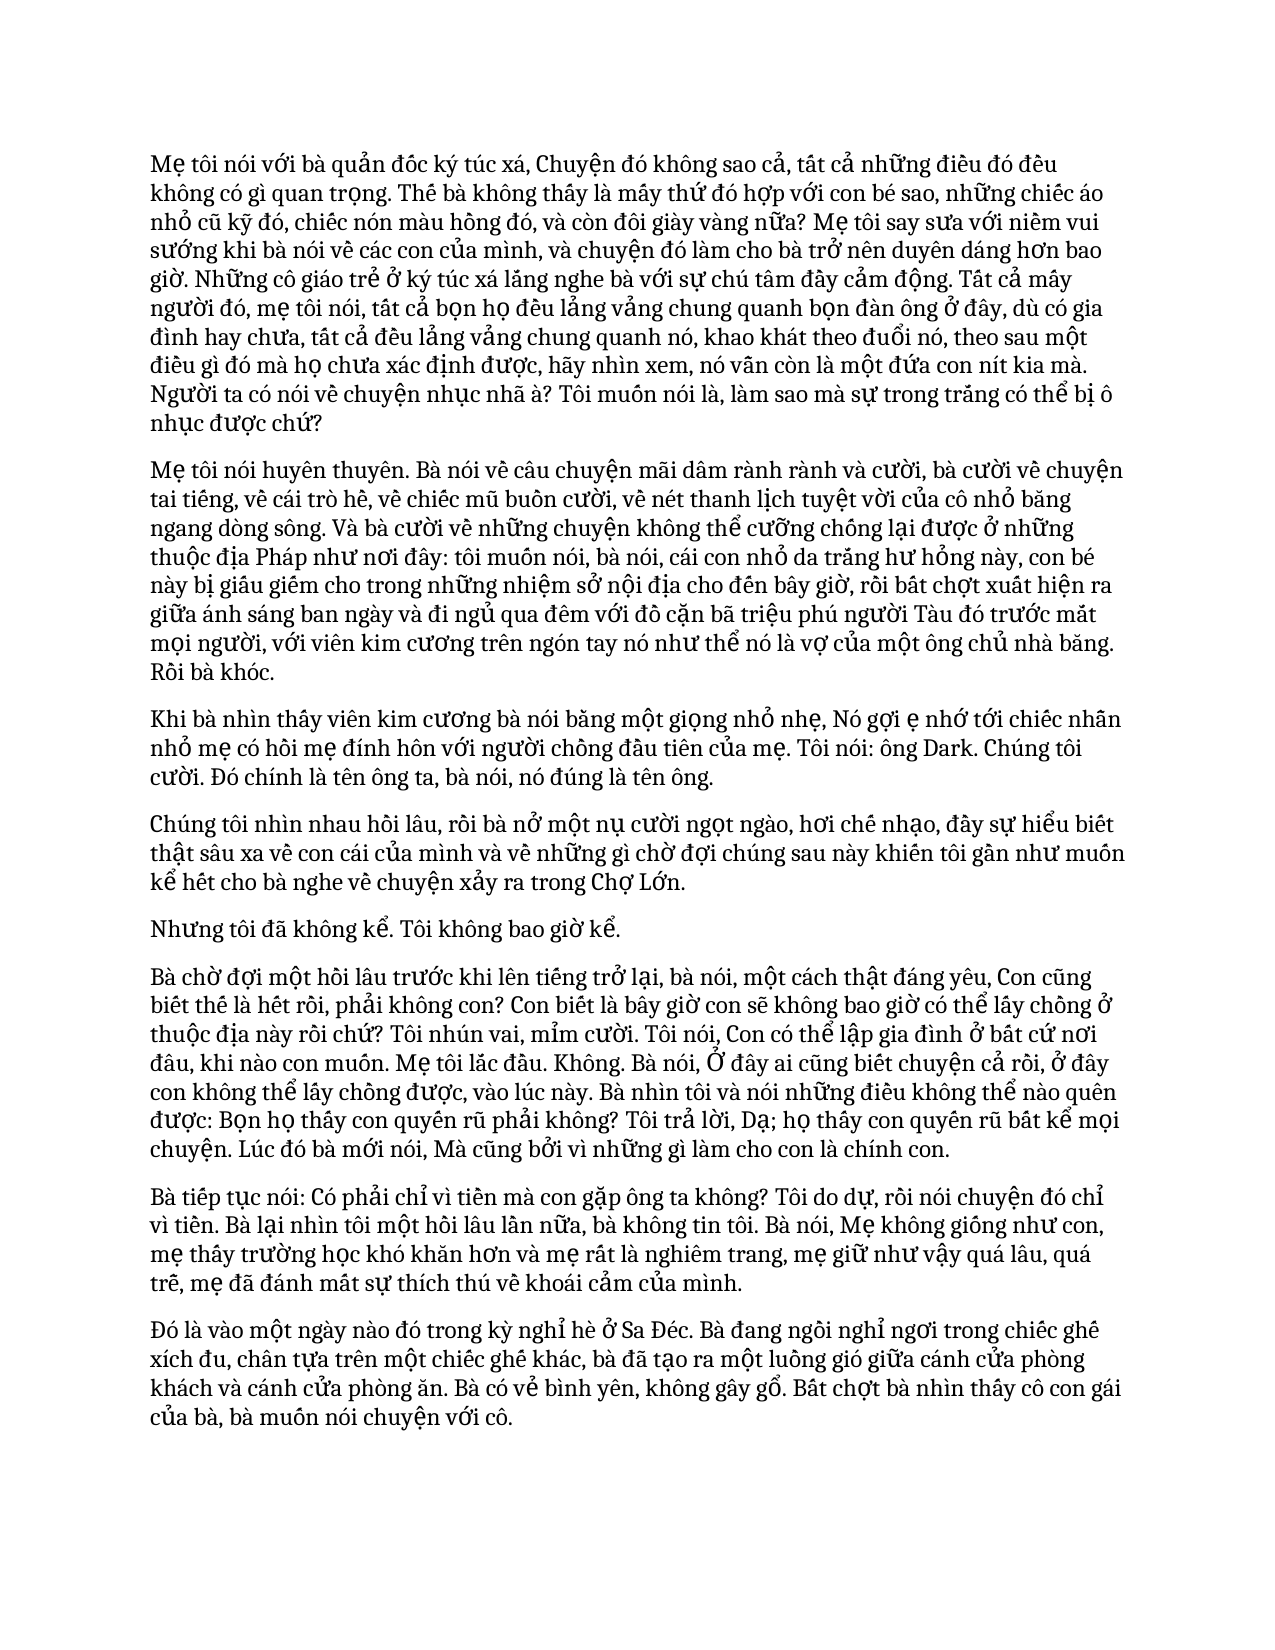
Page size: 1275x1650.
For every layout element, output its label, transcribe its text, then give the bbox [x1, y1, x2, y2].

text Khi bà nhìn thấy viên kim cương bà nói bằng một giọng nhỏ nhẹ, Nó gợi ẹ nhớ tới chiếc nhẫn nhỏ mẹ có hồi mẹ đính hôn với người chồng đầu tiên của mẹ. Tôi nói: ông Dark. Chúng tôi cười. Ðó chính là tên ông ta, bà nói, nó đúng là tên ông. [150, 705, 1125, 791]
text Bà chờ đợi một hồi lâu trước khi lên tiếng trở lại, bà nói, một cách thật đáng yêu, Con cũng biết thế là hết rồi, phải không con? Con biết là bây giờ con sẽ không bao giờ có thể lấy chồng ở thuộc địa này rồi chứ? Tôi nhún vai, mỉm cười. Tôi nói, Con có thể lập gia đình ở bất cứ nơi đâu, khi nào con muốn. Mẹ tôi lắc đầu. Không. Bà nói, Ở đây ai cũng biết chuyện cả rồi, ở đây con không thể lấy chồng được, vào lúc này. Bà nhìn tôi và nói những điều không thể nào quên được: Bọn họ thấy con quyến rũ phải không? Tôi trả lời, Dạ; họ thấy con quyến rũ bất kể mọi chuyện. Lúc đó bà mới nói, Mà cũng bởi vì những gì làm cho con là chính con. [150, 962, 1125, 1164]
text Bà tiếp tục nói: Có phải chỉ vì tiền mà con gặp ông ta không? Tôi do dự, rồi nói chuyện đó chỉ vì tiền. Bà lại nhìn tôi một hồi lâu lần nữa, bà không tin tôi. Bà nói, Mẹ không giống như con, mẹ thấy trường học khó khăn hơn và mẹ rất là nghiêm trang, mẹ giữ như vậy quá lâu, quá trễ, mẹ đã đánh mất sự thích thú về khoái cảm của mình. [150, 1182, 1125, 1297]
text Chúng tôi nhìn nhau hồi lâu, rồi bà nở một nụ cười ngọt ngào, hơi chế nhạo, đầy sự hiểu biết thật sâu xa về con cái của mình và về những gì chờ đợi chúng sau này khiến tôi gần như muốn kể hết cho bà nghe về chuyện xảy ra trong Chợ Lớn. [150, 810, 1125, 896]
text Ðó là vào một ngày nào đó trong kỳ nghỉ hè ở Sa Ðéc. Bà đang ngồi nghỉ ngơi trong chiếc ghế xích đu, chân tựa trên một chiếc ghế khác, bà đã tạo ra một luồng gió giữa cánh cửa phòng khách và cánh cửa phòng ăn. Bà có vẻ bình yên, không gây gổ. Bất chợt bà nhìn thấy cô con gái của bà, bà muốn nói chuyện với cô. [150, 1316, 1125, 1431]
text Nhưng tôi đã không kể. Tôi không bao giờ kể. [150, 915, 1125, 944]
text Mẹ tôi nói với bà quản đốc ký túc xá, Chuyện đó không sao cả, tất cả những điều đó đều không có gì quan trọng. Thế bà không thấy là mấy thứ đó hợp với con bé sao, những chiếc áo nhỏ cũ kỹ đó, chiếc nón màu hồng đó, và còn đôi giày vàng nữa? Mẹ tôi say sưa với niềm vui sướng khi bà nói về các con của mình, và chuyện đó làm cho bà trở nên duyên dáng hơn bao giờ. Những cô giáo trẻ ở ký túc xá lắng nghe bà với sự chú tâm đầy cảm động. Tất cả mấy người đó, mẹ tôi nói, tất cả bọn họ đều lảng vảng chung quanh bọn đàn ông ở đây, dù có gia đình hay chưa, tất cả đều lảng vảng chung quanh nó, khao khát theo đuổi nó, theo sau một điều gì đó mà họ chưa xác định được, hãy nhìn xem, nó vẫn còn là một đứa con nít kia mà. Người ta có nói về chuyện nhục nhã à? Tôi muốn nói là, làm sao mà sự trong trắng có thể bị ô nhục được chứ? [150, 150, 1125, 437]
text Mẹ tôi nói huyên thuyên. Bà nói về câu chuyện mãi dâm rành rành và cười, bà cười về chuyện tai tiếng, về cái trò hề, về chiếc mũ buồn cười, về nét thanh lịch tuyệt vời của cô nhỏ băng ngang dòng sông. Và bà cười về những chuyện không thể cưỡng chống lại được ở những thuộc địa Pháp như nơi đây: tôi muốn nói, bà nói, cái con nhỏ da trắng hư hỏng này, con bé này bị giấu giếm cho trong những nhiệm sở nội địa cho đến bây giờ, rồi bất chợt xuất hiện ra giữa ánh sáng ban ngày và đi ngủ qua đêm với đồ cặn bã triệu phú người Tàu đó trước mắt mọi người, với viên kim cương trên ngón tay nó như thể nó là vợ của một ông chủ nhà băng. Rồi bà khóc. [150, 456, 1125, 686]
